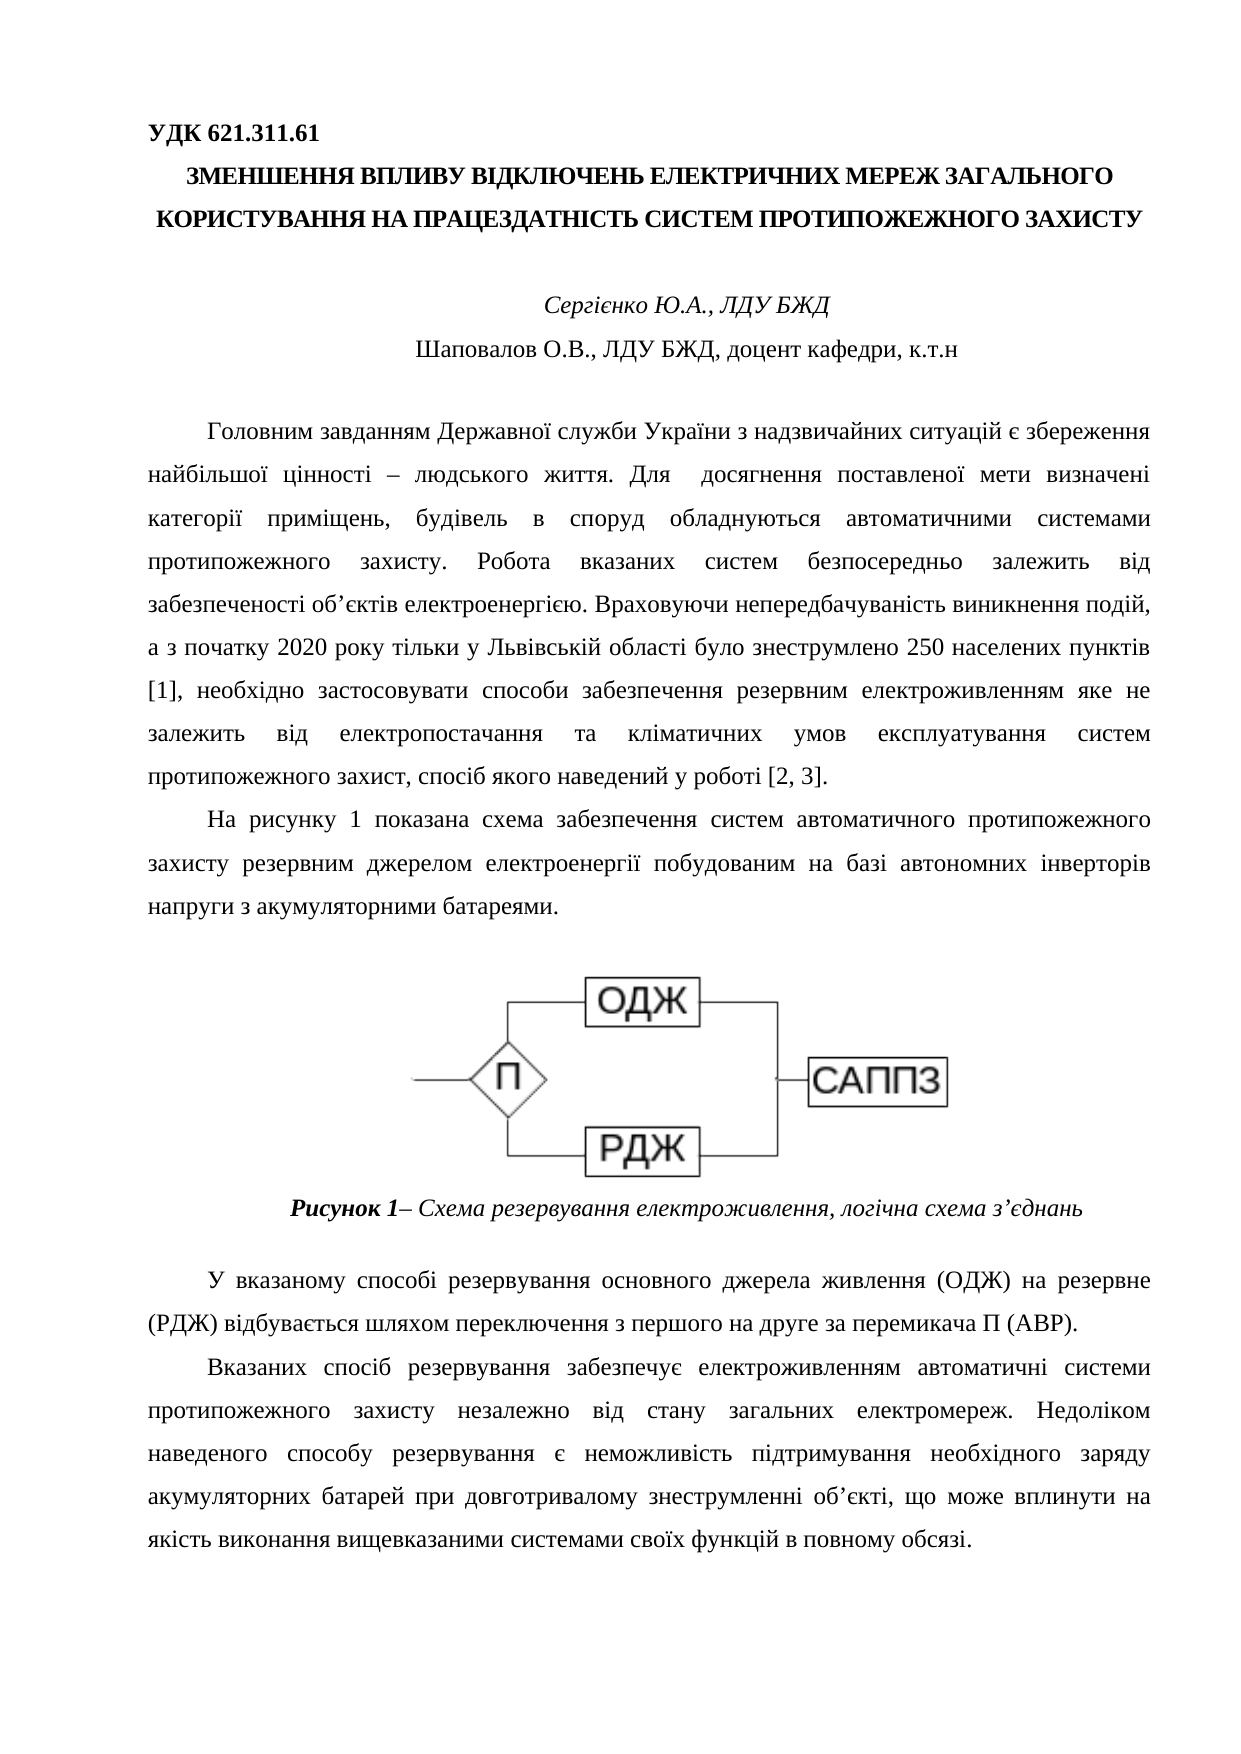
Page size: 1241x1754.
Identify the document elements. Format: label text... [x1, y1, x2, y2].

text Вказаних спосіб резервування забезпечує електроживленням автоматичні системи протипожежного захисту незалежно від стану загальних електромереж. Недоліком наведеного способу резервування є неможливість підтримування необхідного заряду акумуляторних батарей при довготривалому знеструмленні об’єкті, що може вплинути на якість виконання вищевказаними системами своїх функцій в повному обсязі. [148, 1352, 1152, 1553]
text ЗМЕНШЕННЯ ВПЛИВУ ВІдКЛЮЧЕНЬ ЕЛЕКТРИЧНИХ МЕРЕЖ ЗАГАЛЬНОГО КОРИСТУВАННЯ НА ПРАЦЕЗДАТНІСТЬ СИСТЕМ ПРОТИПОЖЕЖНОГО ЗАХИСТУ [148, 161, 1152, 233]
text У вказаному способі резервування основного джерела живлення (ОДЖ) на резервне (РДЖ) відбувається шляхом переключення з першого на друге за перемикача П (АВР). [148, 1265, 1152, 1337]
text На рисунку 1 показана схема забезпечення систем автоматичного протипожежного захисту резервним джерелом електроенергії побудованим на базі автономних інверторів напруги з акумуляторними батареями. [148, 804, 1152, 919]
text Шаповалов О.В., ЛДУ БЖД, доцент кафедри, к.т.н [148, 334, 1152, 362]
text Рисунок 1– Схема резервування електроживлення, логічна схема з’єднань [148, 1193, 1152, 1222]
text УДК 621.311.61 [148, 118, 1152, 147]
text Головним завданням Державної служби України з надзвичайних ситуацій є збереження найбільшої цінності – людського життя. Для досягнення поставленої мети визначені категорії приміщень, будівель в споруд обладнуються автоматичними системами протипожежного захисту. Робота вказаних систем безпосередньо залежить від забезпеченості об’єктів електроенергією. Враховуючи непередбачуваність виникнення подій, а з початку 2020 року тільки у Львівській області було знеструмлено 250 населених пунктів [1], необхідно застосовувати способи забезпечення резервним електроживленням яке не залежить від електропостачання та кліматичних умов експлуатування систем протипожежного захист, спосіб якого наведений у роботі [2, 3]. [148, 416, 1152, 790]
text Сергієнко Ю.А., ЛДУ БЖД [148, 291, 1152, 319]
